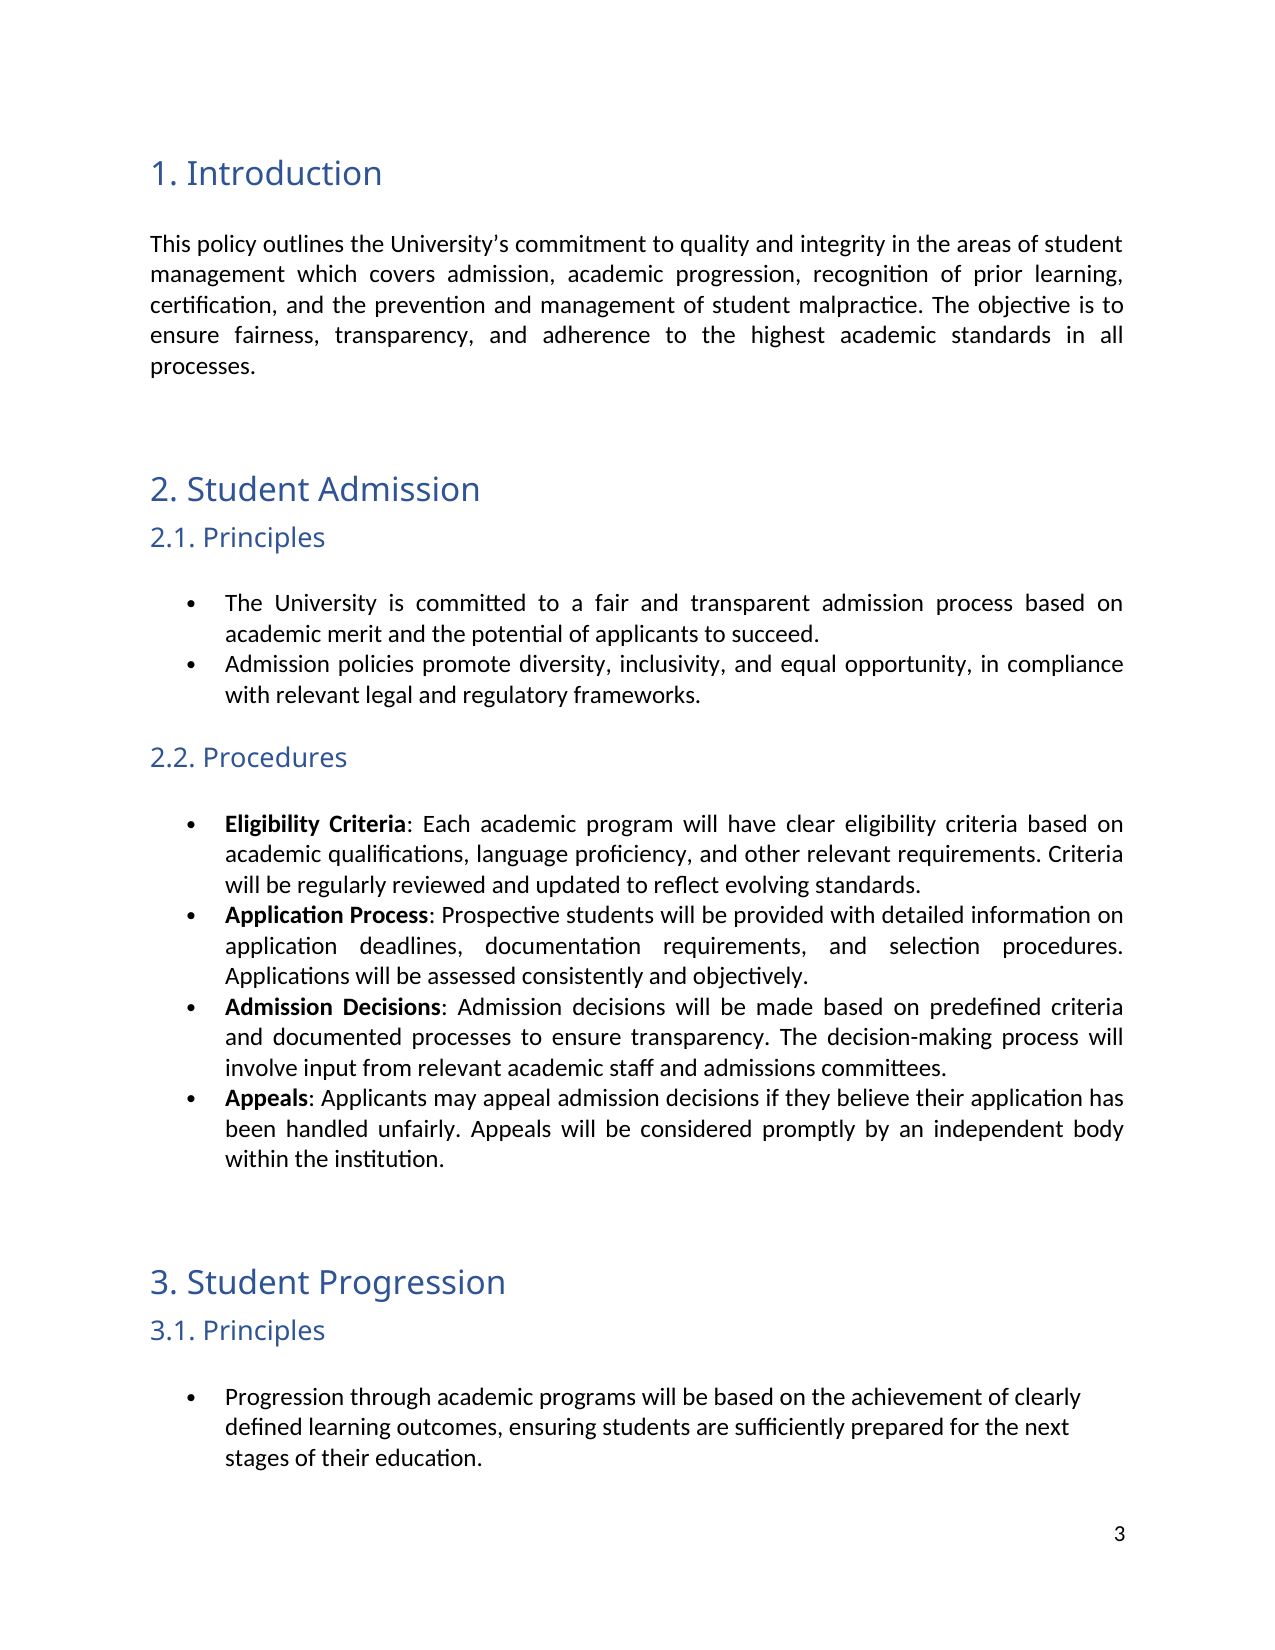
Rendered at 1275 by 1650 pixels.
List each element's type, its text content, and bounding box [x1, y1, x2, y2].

list Admission policies promote diversity, inclusivity, and equal opportunity, in compliance with relevant legal and regulatory frameworks. [187, 648, 1125, 709]
text This policy outlines the University’s commitment to quality and integrity in the areas of student management which covers admission, academic progression, recognition of prior learning, certification, and the prevention and management of student malpractice. The objective is to ensure fairness, transparency, and adherence to the highest academic standards in all processes. [150, 228, 1125, 381]
subtitle 2.2. Procedures [150, 739, 1125, 776]
subtitle 2. Student Admission [150, 465, 1125, 511]
list The University is committed to a fair and transparent admission process based on academic merit and the potential of applicants to succeed. [187, 587, 1125, 648]
subtitle 1. Introduction [150, 150, 1125, 195]
list Appeals: Applicants may appeal admission decisions if they believe their application has been handled unfairly. Appeals will be considered promptly by an independent body within the institution. [187, 1082, 1125, 1174]
subtitle 3. Student Progression [150, 1259, 1125, 1304]
list Admission Decisions: Admission decisions will be made based on predefined criteria and documented processes to ensure transparency. The decision-making process will involve input from relevant academic staff and admissions committees. [187, 991, 1125, 1082]
list Application Process: Prospective students will be provided with detailed information on application deadlines, documentation requirements, and selection procedures. Applications will be assessed consistently and objectively. [187, 899, 1125, 991]
subtitle 2.1. Principles [150, 518, 1125, 555]
list Eligibility Criteria: Each academic program will have clear eligibility criteria based on academic qualifications, language proficiency, and other relevant requirements. Criteria will be regularly reviewed and updated to reflect evolving standards. [187, 808, 1125, 899]
subtitle 3.1. Principles [150, 1312, 1125, 1349]
list Progression through academic programs will be based on the achievement of clearly defined learning outcomes, ensuring students are sufficiently prepared for the next stages of their education. [187, 1381, 1125, 1472]
